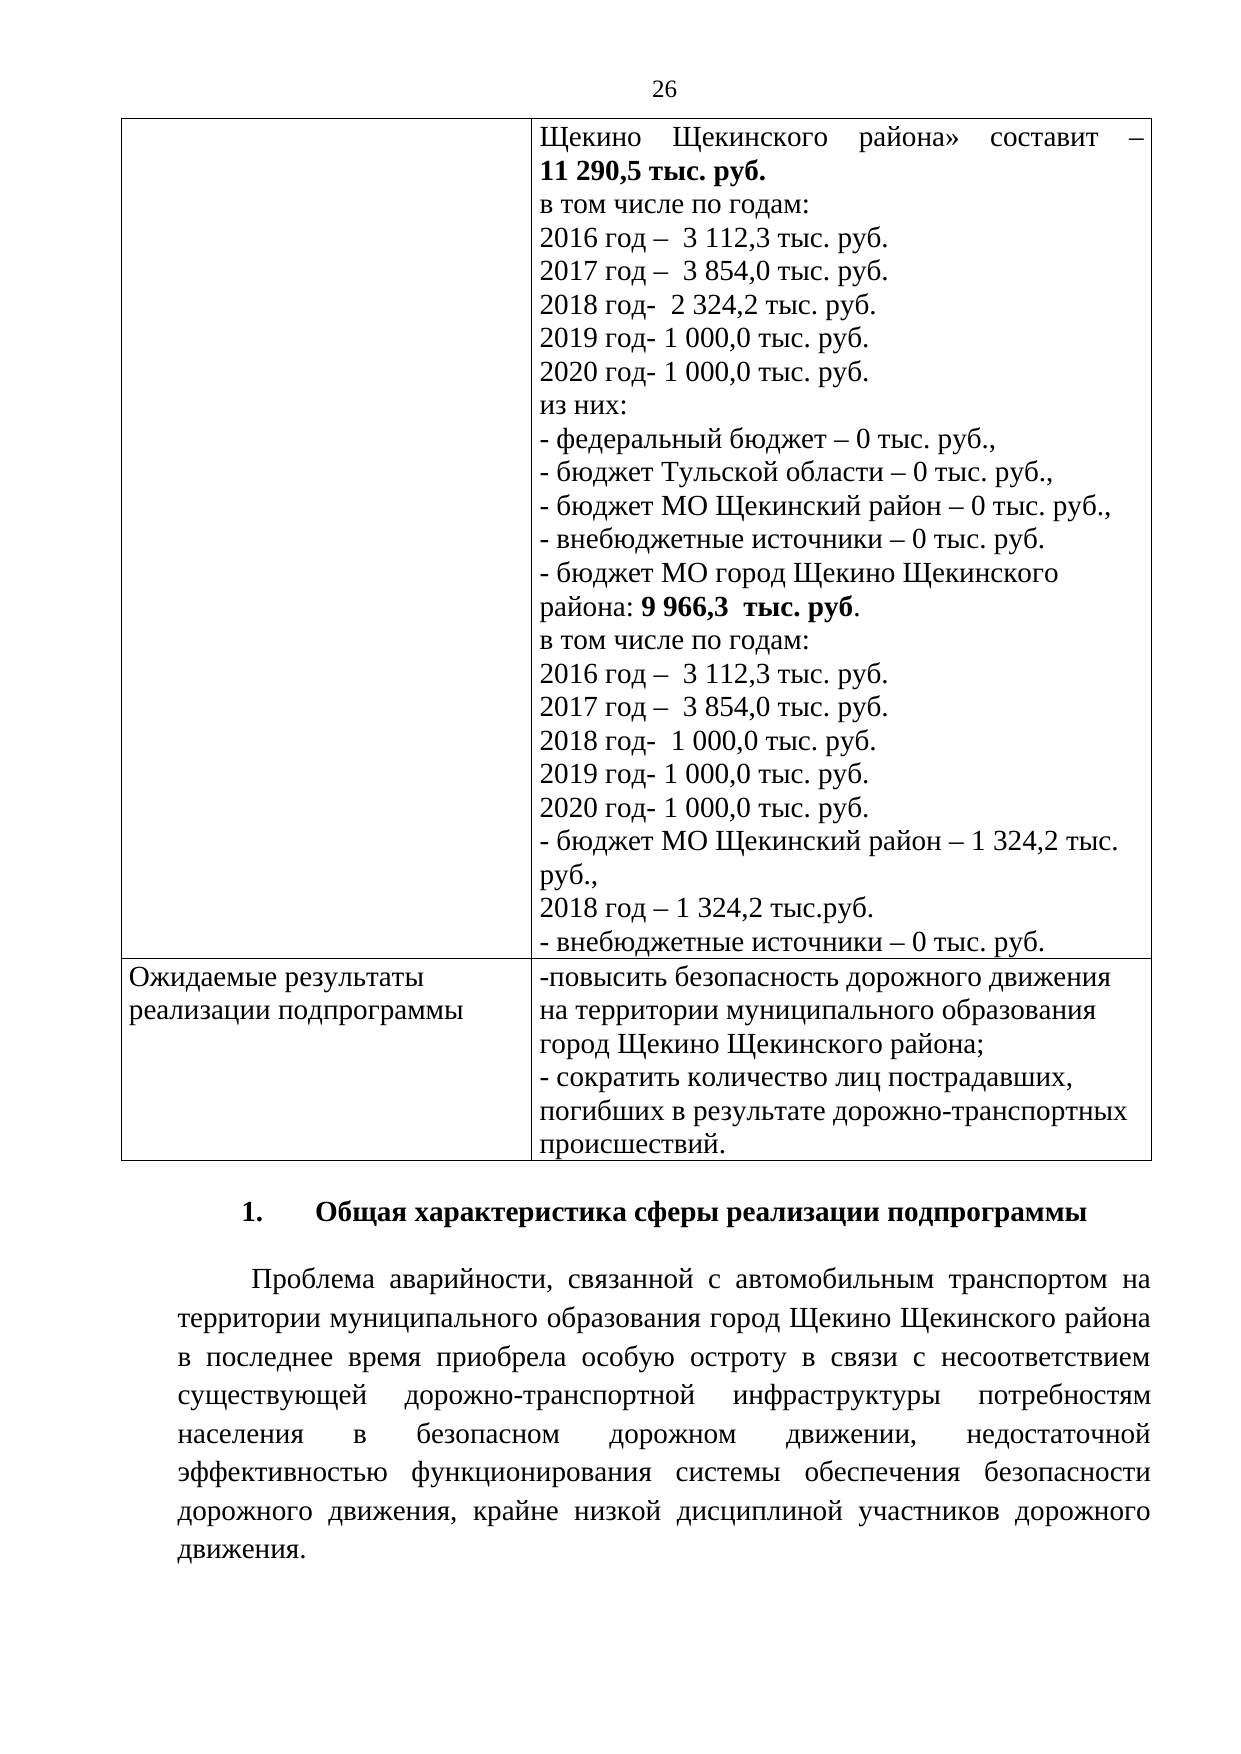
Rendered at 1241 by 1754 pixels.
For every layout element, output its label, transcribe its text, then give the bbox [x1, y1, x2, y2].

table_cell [122, 119, 531, 958]
table_cell Ожидаемые результаты реализации подпрограммы [122, 959, 531, 1160]
text Проблема аварийности, связанной с автомобильным транспортом на территории муниципального образования город Щекино Щекинского района в последнее время приобрела особую остроту в связи с несоответствием существующей дорожно-транспортной инфраструктуры потребностям населения в безопасном дорожном движении, недостаточной эффективностью функционирования системы обеспечения безопасности дорожного движения, крайне низкой дисциплиной участников дорожного движения. [177, 1262, 1152, 1565]
table_cell -повысить безопасность дорожного движения на территории муниципального образования город Щекино Щекинского района; - сократить количество лиц пострадавших, погибших в результате дорожно-транспортных происшествий. [532, 959, 1151, 1160]
list Общая характеристика сферы реализации подпрограммы [177, 1194, 1152, 1228]
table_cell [532, 119, 1151, 958]
